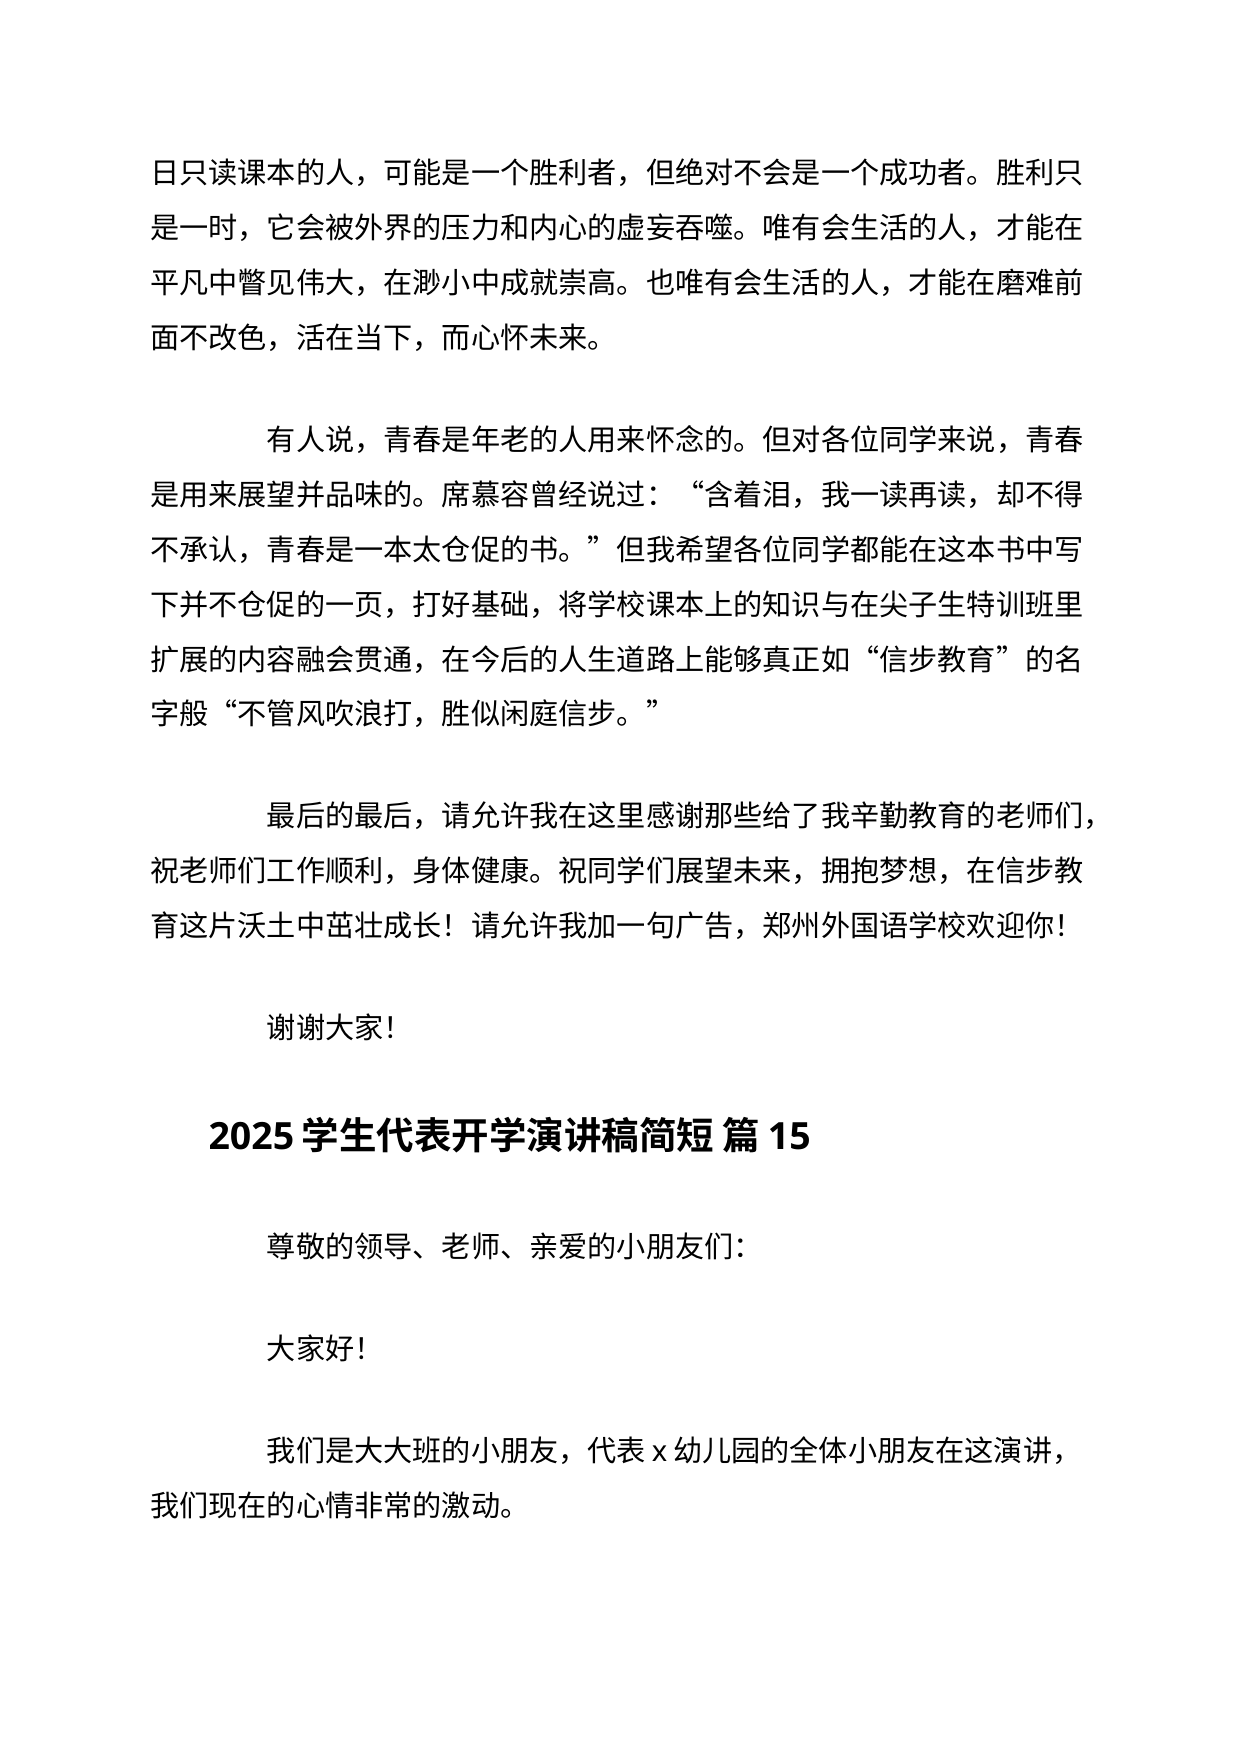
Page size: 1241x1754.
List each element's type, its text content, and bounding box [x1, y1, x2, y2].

text 尊敬的领导、老师、亲爱的小朋友们： [150, 1224, 1090, 1266]
text 2025学生代表开学演讲稿简短 篇15 [150, 1106, 1090, 1161]
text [150, 150, 1090, 357]
text 大家好！ [150, 1325, 1090, 1368]
text 最后的最后，请允许我在这里感谢那些给了我辛勤教育的老师们，祝老师们工作顺利，身体健康。祝同学们展望未来，拥抱梦想，在信步教育这片沃土中茁壮成长！请允许我加一句广告，郑州外国语学校欢迎你！ [150, 793, 1090, 945]
text 谢谢大家！ [150, 1004, 1090, 1047]
text 我们是大大班的小朋友，代表x幼儿园的全体小朋友在这演讲，我们现在的心情非常的激动。 [150, 1427, 1090, 1524]
text 有人说，青春是年老的人用来怀念的。但对各位同学来说，青春是用来展望并品味的。席慕容曾经说过：“含着泪，我一读再读，却不得不承认，青春是一本太仓促的书。”但我希望各位同学都能在这本书中写下并不仓促的一页，打好基础，将学校课本上的知识与在尖子生特训班里扩展的内容融会贯通，在今后的人生道路上能够真正如“信步教育”的名字般“不管风吹浪打，胜似闲庭信步。” [150, 416, 1090, 733]
